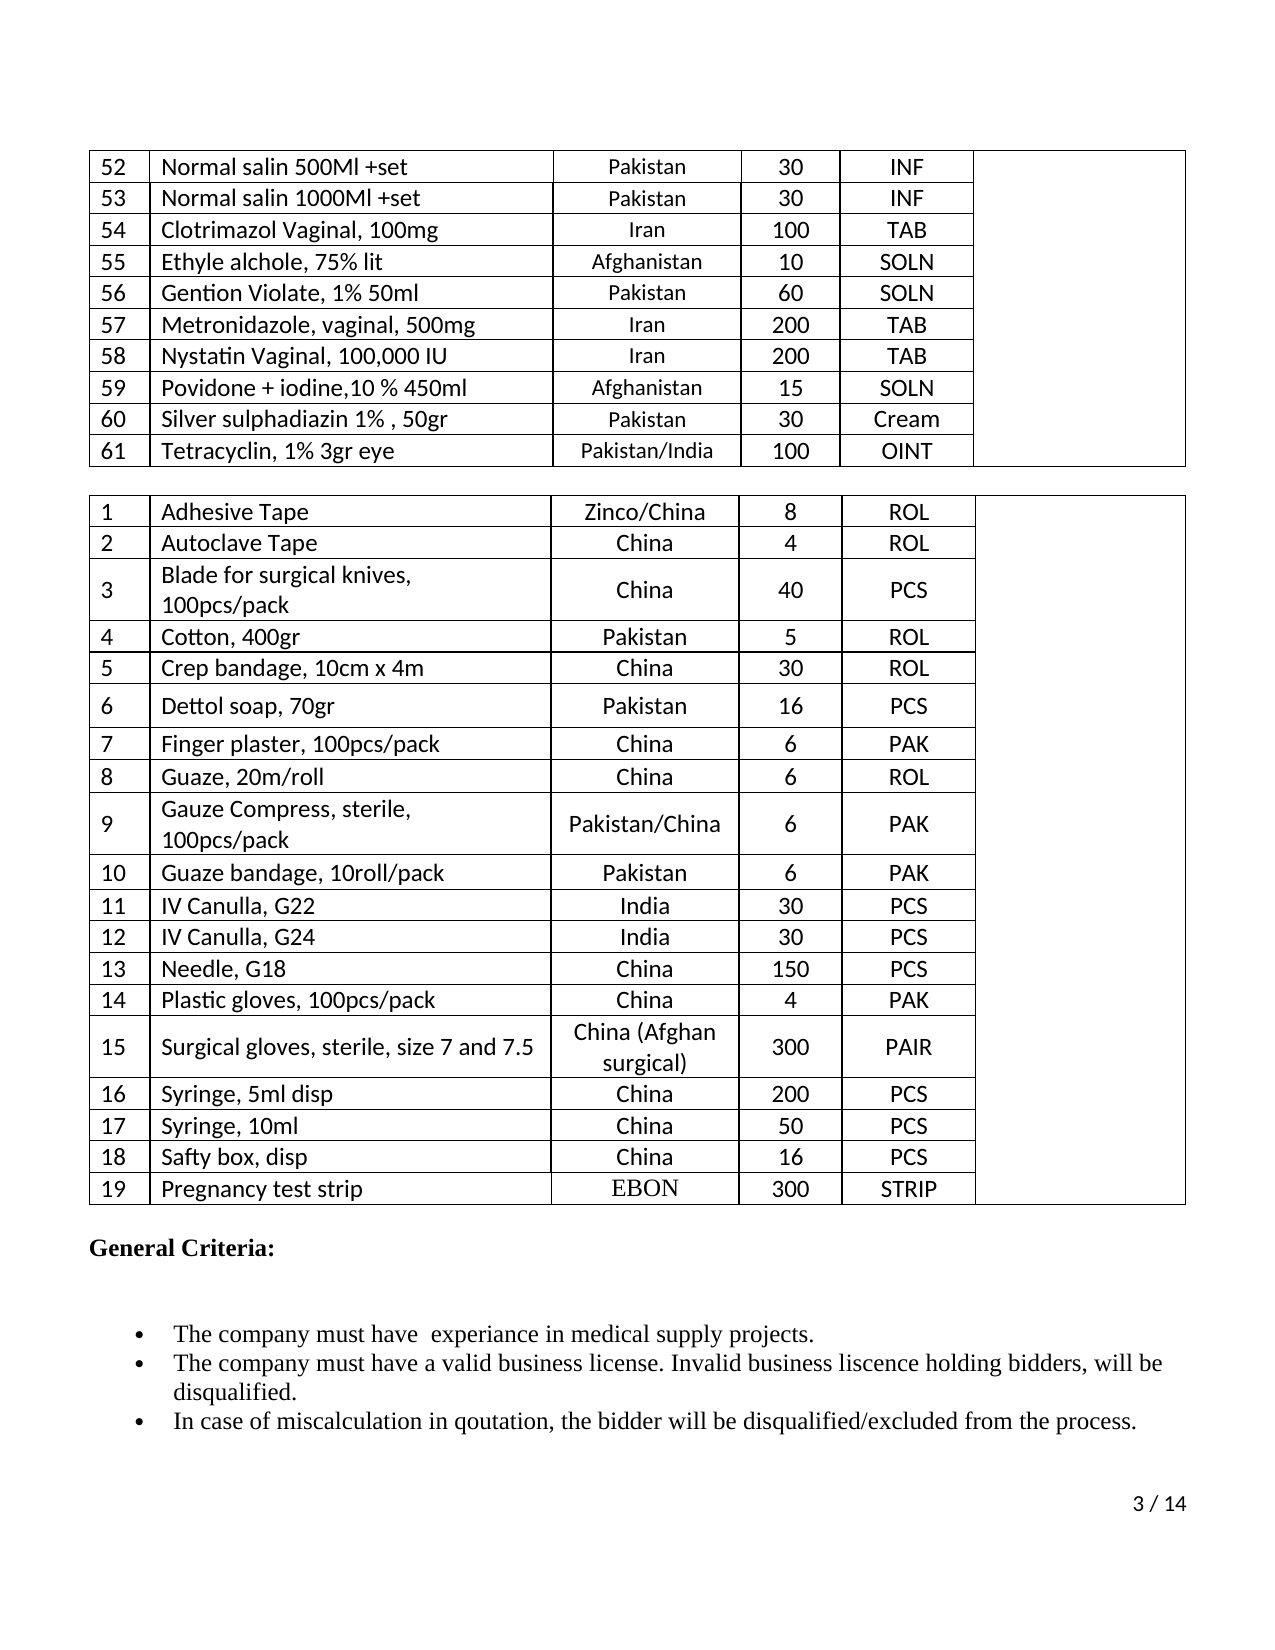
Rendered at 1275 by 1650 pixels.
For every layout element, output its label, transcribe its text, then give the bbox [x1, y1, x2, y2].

table_cell ROL [843, 527, 975, 558]
table_cell ROL [843, 760, 975, 792]
table_cell 61 [90, 435, 149, 466]
table_cell SOLN [841, 277, 973, 308]
table_cell 5 [740, 621, 841, 651]
table_cell Safty box, disp [151, 1141, 550, 1172]
table_cell Syringe, 5ml disp [151, 1078, 550, 1109]
table_header [976, 496, 1185, 1203]
table_cell Blade for surgical knives, 100pcs/pack [151, 559, 550, 620]
table_cell Guaze bandage, 10roll/pack [151, 855, 550, 889]
table_cell China [552, 985, 738, 1015]
table_cell 200 [740, 1078, 841, 1109]
table_header Zinco/China [552, 496, 738, 526]
table_cell Afghanistan [554, 246, 740, 276]
table_cell PCS [843, 890, 975, 920]
table_cell 18 [90, 1141, 149, 1172]
table_cell 30 [740, 921, 841, 952]
table_cell IV Canulla, G24 [151, 921, 550, 952]
table_cell PCS [843, 953, 975, 983]
table_cell SOLN [841, 246, 973, 276]
table_cell TAB [841, 340, 973, 371]
table_cell PAIR [843, 1016, 975, 1077]
table_cell PCS [843, 559, 975, 620]
table_cell OINT [841, 435, 973, 466]
table_cell 7 [90, 728, 149, 758]
table_header Adhesive Tape [151, 496, 550, 526]
table_cell China [552, 953, 738, 983]
table_cell INF [841, 183, 973, 213]
table_cell Afghanistan [554, 372, 740, 402]
table_cell Pakistan/China [552, 793, 738, 854]
table_cell Dettol soap, 70gr [151, 684, 550, 727]
table_cell PAK [843, 728, 975, 758]
table_cell 100 [742, 214, 839, 245]
table_cell Pakistan [554, 404, 740, 434]
table_cell Needle, G18 [151, 953, 550, 983]
table_cell SOLN [841, 372, 973, 402]
table_cell 30 [742, 183, 839, 213]
table_cell China [552, 527, 738, 558]
table_cell 17 [90, 1110, 149, 1140]
table_cell ROL [843, 653, 975, 683]
table_cell India [552, 921, 738, 952]
table_cell Surgical gloves, sterile, size 7 and 7.5 [151, 1016, 550, 1077]
table_cell 15 [742, 372, 839, 402]
table_cell Pakistan [554, 277, 740, 308]
table_cell 3 [90, 559, 149, 620]
table_cell 19 [90, 1173, 149, 1203]
table_cell 6 [740, 793, 841, 854]
table_cell China [552, 1141, 738, 1172]
list In case of miscalculation in qoutation, the bidder will be disqualified/excluded from the process. [136, 1406, 1186, 1434]
table_cell PAK [843, 985, 975, 1015]
table_cell 40 [740, 559, 841, 620]
table_cell 300 [740, 1173, 841, 1203]
table_cell Pakistan [554, 151, 741, 182]
table_cell Metronidazole, vaginal, 500mg [151, 309, 552, 339]
table_cell 9 [90, 793, 149, 854]
table_cell Pakistan [552, 621, 738, 651]
table_cell 300 [740, 1016, 841, 1077]
table_cell 60 [742, 277, 839, 308]
table_cell 16 [90, 1078, 149, 1109]
table_cell 53 [90, 183, 149, 213]
table_cell Tetracyclin, 1% 3gr eye [151, 435, 552, 466]
table_cell TAB [841, 309, 973, 339]
table_header ROL [843, 496, 975, 526]
table_cell China [552, 653, 738, 683]
table_cell Iran [554, 340, 740, 371]
table_cell EBON [552, 1173, 738, 1203]
table_cell 4 [740, 985, 841, 1015]
table_cell 100 [742, 435, 839, 466]
table_cell Nystatin Vaginal, 100,000 IU [151, 340, 552, 371]
table_cell 16 [740, 684, 841, 727]
table_cell PCS [843, 1141, 975, 1172]
table_cell 13 [90, 953, 149, 983]
table_cell 30 [740, 890, 841, 920]
table_cell Pakistan/India [554, 435, 740, 466]
table_cell 8 [90, 760, 149, 792]
table_cell Pregnancy test strip [151, 1173, 551, 1203]
text General Criteria: [89, 1233, 1186, 1262]
table_cell 6 [740, 855, 841, 889]
table_cell 4 [740, 527, 841, 558]
table_cell 2 [90, 527, 149, 558]
table_cell Clotrimazol Vaginal, 100mg [151, 214, 552, 245]
list The company must have experiance in medical supply projects. [136, 1319, 1186, 1348]
table_cell ROL [843, 621, 975, 651]
table_header 8 [740, 496, 841, 526]
table_cell 6 [740, 728, 841, 758]
table_cell 15 [90, 1016, 149, 1077]
table_cell Cotton, 400gr [151, 621, 550, 651]
table_cell 6 [90, 684, 149, 727]
table_cell Ethyle alchole, 75% lit [151, 246, 552, 276]
table_cell 30 [742, 404, 839, 434]
table_cell Guaze, 20m/roll [151, 760, 550, 792]
table_cell PCS [843, 1110, 975, 1140]
table_cell 10 [90, 855, 149, 889]
table_cell China [552, 760, 738, 792]
table_cell 52 [90, 151, 149, 182]
table_cell INF [841, 151, 973, 182]
table_cell Cream [841, 404, 973, 434]
table_cell Povidone + iodine,10 % 450ml [151, 372, 552, 402]
table_cell 150 [740, 953, 841, 983]
table_cell Normal salin 1000Ml +set [151, 183, 552, 213]
table_header 1 [90, 496, 149, 526]
table_cell PAK [843, 793, 975, 854]
table_cell 12 [90, 921, 149, 952]
table_cell Iran [554, 214, 740, 245]
table_cell 4 [90, 621, 149, 651]
table_cell PAK [843, 855, 975, 889]
table_cell Plastic gloves, 100pcs/pack [151, 985, 550, 1015]
table_cell 11 [90, 890, 149, 920]
table_cell Normal salin 500Ml +set [150, 151, 553, 182]
table_cell China [552, 1078, 738, 1109]
table_cell China (Afghan surgical) [552, 1016, 738, 1077]
table_cell 30 [742, 151, 839, 182]
table_cell India [552, 890, 738, 920]
table_cell 55 [90, 246, 149, 276]
table_cell Pakistan [554, 183, 740, 213]
table_cell Gauze Compress, sterile, 100pcs/pack [151, 793, 550, 854]
table_cell 10 [742, 246, 839, 276]
table_cell 50 [740, 1110, 841, 1140]
table_cell Finger plaster, 100pcs/pack [151, 728, 550, 758]
table_cell 5 [90, 653, 149, 683]
table_cell Iran [554, 309, 740, 339]
table_cell PCS [843, 1078, 975, 1109]
table_cell Pakistan [552, 684, 738, 727]
list The company must have a valid business license. Invalid business liscence holding bidders, will be disqualified. [136, 1348, 1186, 1406]
table_cell 200 [742, 309, 839, 339]
table_cell 58 [90, 340, 149, 371]
table_cell Crep bandage, 10cm x 4m [151, 653, 550, 683]
table_cell 14 [90, 985, 149, 1015]
table_cell PCS [843, 921, 975, 952]
table_cell Syringe, 10ml [151, 1110, 550, 1140]
table_cell China [552, 559, 738, 620]
table_cell China [552, 1110, 738, 1140]
table_cell Silver sulphadiazin 1% , 50gr [151, 404, 552, 434]
table_cell 59 [90, 372, 149, 402]
table_cell China [552, 728, 738, 758]
table_cell TAB [841, 214, 973, 245]
table_cell 54 [90, 214, 149, 245]
table_cell 16 [740, 1141, 841, 1172]
table_cell 56 [90, 277, 149, 308]
table_cell STRIP [843, 1173, 975, 1203]
table_cell 30 [740, 653, 841, 683]
table_cell PCS [843, 684, 975, 727]
table_cell 6 [740, 760, 841, 792]
table_cell Pakistan [552, 855, 738, 889]
table_cell Autoclave Tape [151, 527, 550, 558]
table_cell 60 [90, 404, 149, 434]
table_cell 200 [742, 340, 839, 371]
table_cell IV Canulla, G22 [151, 890, 550, 920]
table_cell 57 [90, 309, 149, 339]
table_cell Gention Violate, 1% 50ml [151, 277, 552, 308]
